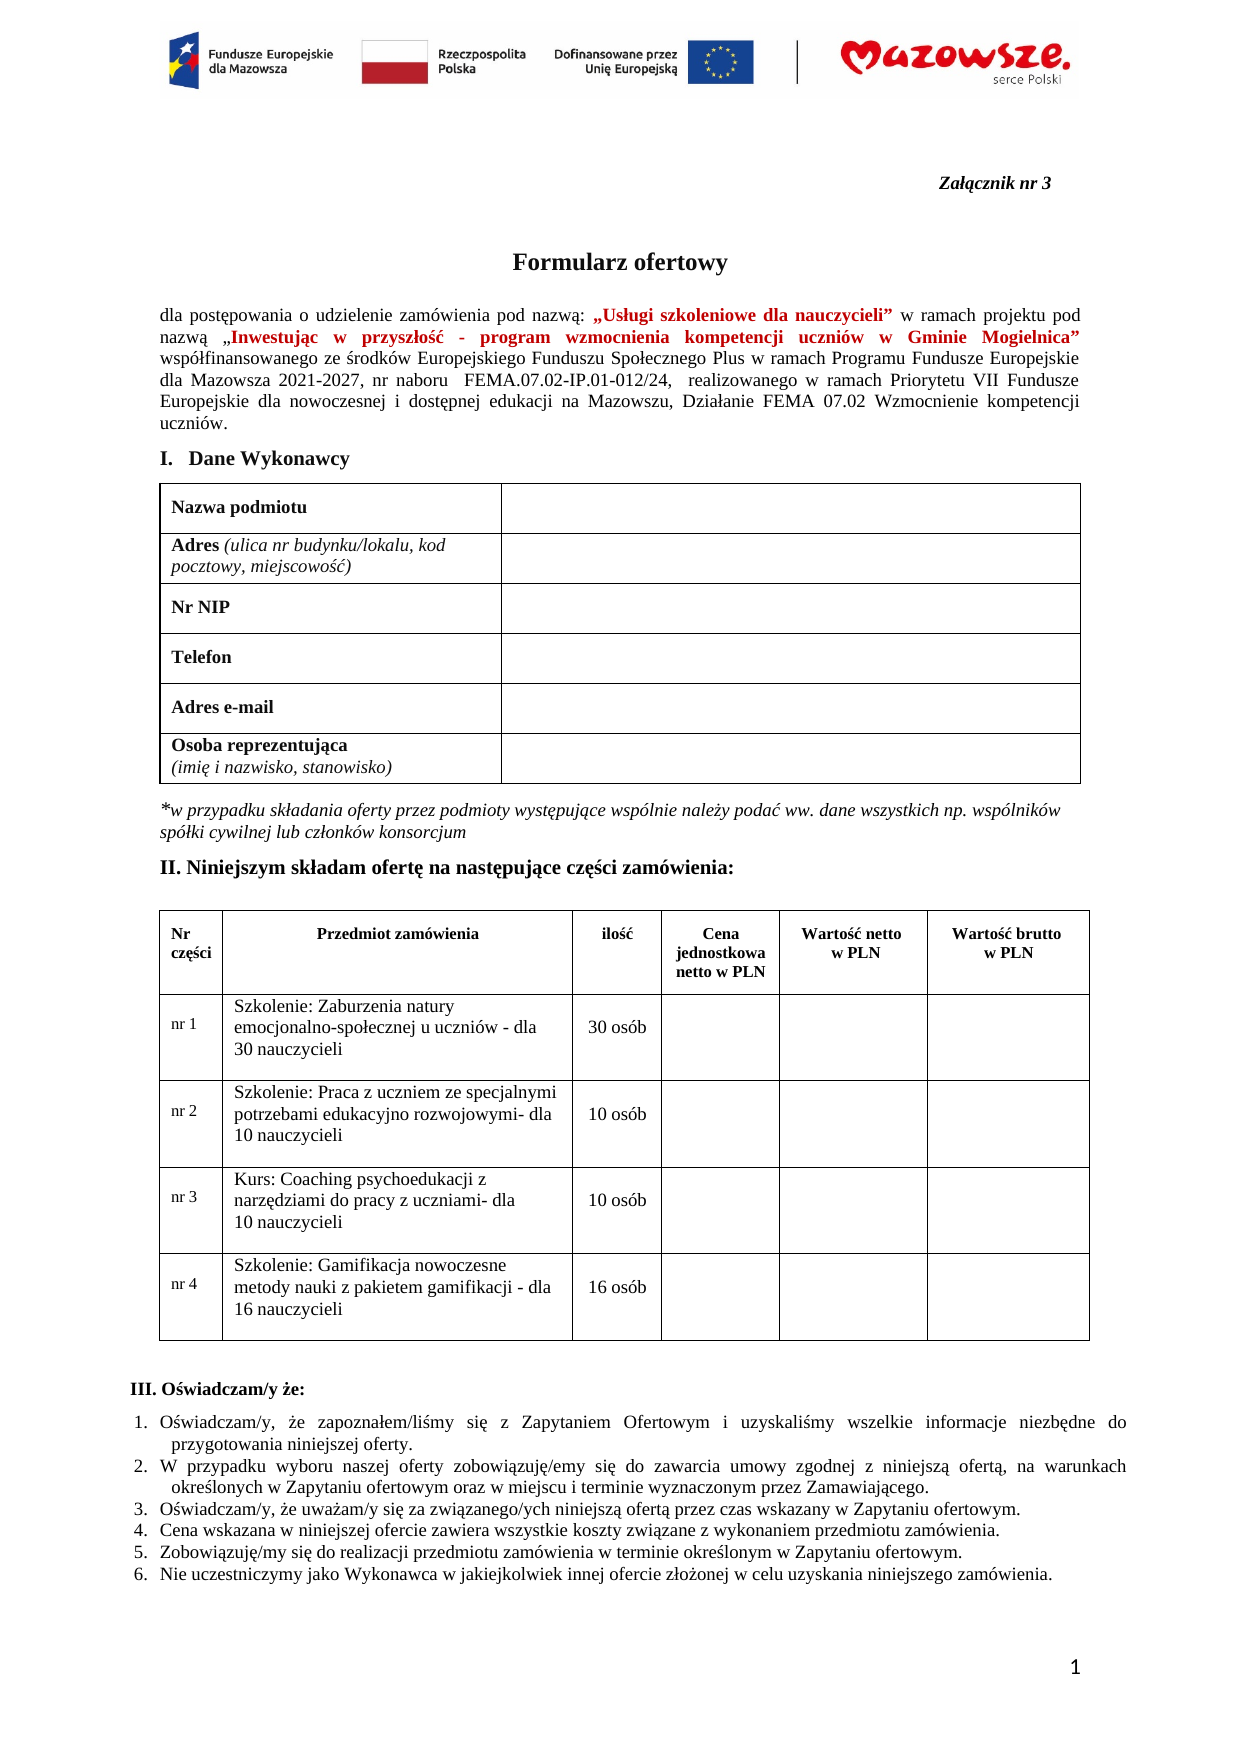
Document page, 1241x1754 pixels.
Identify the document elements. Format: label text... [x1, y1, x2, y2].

table_cell [662, 1254, 779, 1340]
list W przypadku wyboru naszej oferty zobowiązuję/emy się do zawarcia umowy zgodnej z niniejszą ofertą, na warunkach określonych w Zapytaniu ofertowym oraz w miejscu i terminie wyznaczonym przez Zamawiającego. [134, 1454, 1128, 1498]
table_cell [928, 1081, 1089, 1167]
table_cell 30 osób [573, 995, 661, 1080]
table_cell [662, 1168, 779, 1253]
table_cell nr 2 [160, 1081, 222, 1167]
table_cell Adres e-mail [161, 684, 501, 733]
table_header Cena jednostkowa netto w PLN [662, 911, 779, 993]
table_cell [502, 684, 1080, 733]
table_cell [780, 1081, 927, 1167]
list Oświadczam/y, że uważam/y się za związanego/ych niniejszą ofertą przez czas wskazany w Zapytaniu ofertowym. [134, 1498, 1128, 1519]
text Załącznik nr 3 [159, 172, 1051, 193]
text *w przypadku składania oferty przez podmioty występujące wspólnie należy podać ww. dane wszystkich np. wspólników spółki cywilnej lub członków konsorcjum [159, 797, 1063, 842]
table_cell [502, 534, 1080, 583]
table_cell Kurs: Coaching psychoedukacji z narzędziami do pracy z uczniami- dla 10 nauczycieli [223, 1168, 572, 1253]
table_cell Osoba reprezentująca (imię i nazwisko, stanowisko) [161, 734, 501, 783]
table_cell Szkolenie: Praca z uczniem ze specjalnymi potrzebami edukacyjno rozwojowymi- dla 10 nauczycieli [223, 1081, 572, 1167]
table_cell Szkolenie: Gamifikacja nowoczesne metody nauki z pakietem gamifikacji - dla 16 nauczycieli [223, 1254, 572, 1340]
table_header Nr części [160, 911, 222, 993]
table_cell Adres (ulica nr budynku/lokalu, kod pocztowy, miejscowość) [161, 534, 501, 583]
table_cell [928, 1168, 1089, 1253]
text dla postępowania o udzielenie zamówienia pod nazwą: „Usługi szkoleniowe dla nauczycieli” w ramach projektu pod nazwą „Inwestując w przyszłość - program wzmocnienia kompetencji uczniów w Gminie Mogielnica” współfinansowanego ze środków Europejskiego Funduszu Społecznego Plus w ramach Programu Fundusze Europejskie dla Mazowsza 2021-2027, nr naboru FEMA.07.02-IP.01-012/24, realizowanego w ramach Priorytetu VII Fundusze Europejskie dla nowoczesnej i dostępnej edukacji na Mazowszu, Działanie FEMA 07.02 Wzmocnienie kompetencji uczniów. [159, 304, 1081, 433]
table_cell nr 4 [160, 1254, 222, 1340]
table_header Przedmiot zamówienia [223, 911, 572, 993]
table_cell [662, 1081, 779, 1167]
list Zobowiązuję/my się do realizacji przedmiotu zamówienia w terminie określonym w Zapytaniu ofertowym. [134, 1541, 1128, 1562]
table_cell Nr NIP [161, 584, 501, 633]
text Formularz ofertowy [159, 247, 1081, 275]
table_cell nr 1 [160, 995, 222, 1080]
table_cell [662, 995, 779, 1080]
table_header Nazwa podmiotu [161, 484, 501, 533]
table_header ilość [573, 911, 661, 993]
text I. Dane Wykonawcy [159, 446, 1081, 470]
table_header Wartość brutto w PLN [928, 911, 1089, 993]
table_cell [780, 1168, 927, 1253]
table_cell [502, 584, 1080, 633]
table_cell [928, 995, 1089, 1080]
table_cell 10 osób [573, 1168, 661, 1253]
list Nie uczestniczymy jako Wykonawca w jakiejkolwiek innej ofercie złożonej w celu uzyskania niniejszego zamówienia. [134, 1562, 1128, 1584]
table_header [502, 484, 1080, 533]
text III. Oświadczam/y że: [130, 1377, 1081, 1399]
table_cell nr 3 [160, 1168, 222, 1253]
table_cell [780, 1254, 927, 1340]
table_cell 10 osób [573, 1081, 661, 1167]
table_cell [502, 634, 1080, 683]
picture [159, 21, 1080, 99]
list Cena wskazana w niniejszej ofercie zawiera wszystkie koszty związane z wykonaniem przedmiotu zamówienia. [134, 1519, 1128, 1541]
table_cell 16 osób [573, 1254, 661, 1340]
table_cell [780, 995, 927, 1080]
text II. Niniejszym składam ofertę na następujące części zamówienia: [159, 855, 1063, 879]
table_cell [502, 734, 1080, 783]
table_cell Telefon [161, 634, 501, 683]
table_cell Szkolenie: Zaburzenia natury emocjonalno-społecznej u uczniów - dla 30 nauczycieli [223, 995, 572, 1080]
list Oświadczam/y, że zapoznałem/liśmy się z Zapytaniem Ofertowym i uzyskaliśmy wszelkie informacje niezbędne do przygotowania niniejszej oferty. [134, 1411, 1128, 1454]
table_header Wartość netto w PLN [780, 911, 927, 993]
table_cell [928, 1254, 1089, 1340]
